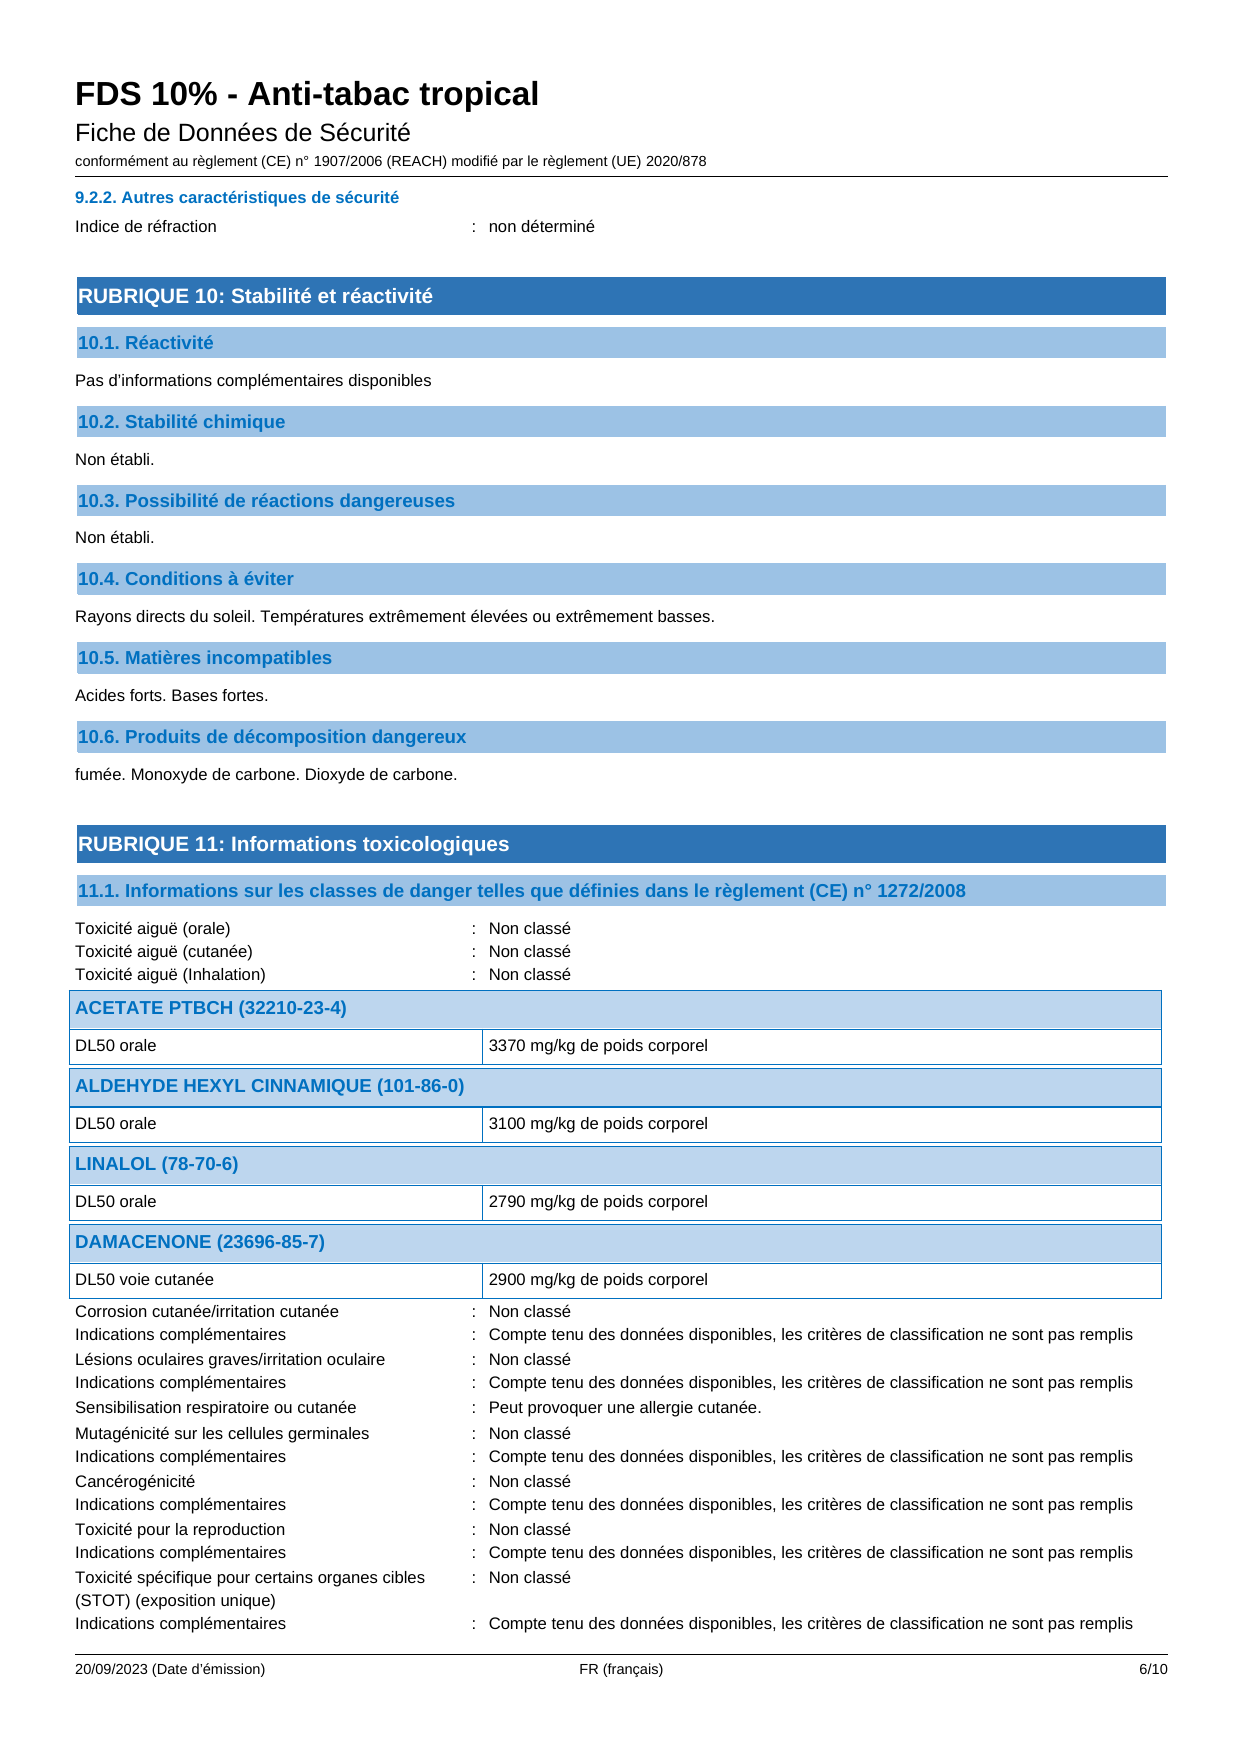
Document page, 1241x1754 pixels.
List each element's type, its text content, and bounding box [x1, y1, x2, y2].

subtitle 10.3. Possibilité de réactions dangereuses [79, 486, 1165, 515]
table_cell Indications complémentaires [75, 1373, 459, 1396]
text Non établi. [75, 528, 1165, 547]
table_header Toxicité pour la reproduction [75, 1520, 459, 1543]
table_header : [459, 1350, 488, 1373]
text Rayons directs du soleil. Températures extrêmement élevées ou extrêmement basses. [75, 607, 1165, 626]
table_header Corrosion cutanée/irritation cutanée [75, 1302, 459, 1325]
table_header Sensibilisation respiratoire ou cutanée [75, 1398, 459, 1421]
table_cell : [459, 964, 488, 987]
table_cell Compte tenu des données disponibles, les critères de classification ne sont pas remplis [489, 1446, 1168, 1469]
table_cell 3370 mg/kg de poids corporel [483, 1030, 1161, 1064]
table_header Lésions oculaires graves/irritation oculaire [75, 1350, 459, 1373]
table_cell Compte tenu des données disponibles, les critères de classification ne sont pas remplis [489, 1495, 1168, 1518]
subtitle 10.2. Stabilité chimique [79, 407, 1165, 436]
table_header Non classé [489, 919, 1168, 941]
table_cell Non classé [489, 941, 1168, 964]
table_cell Indications complémentaires [75, 1325, 459, 1348]
text Non établi. [75, 449, 1165, 468]
table_header : [459, 1398, 488, 1421]
table_cell : [459, 1446, 488, 1469]
table_cell DL50 orale [70, 1030, 482, 1064]
table_header : [459, 1302, 488, 1325]
table_cell DL50 voie cutanée [70, 1264, 482, 1298]
table_cell 2790 mg/kg de poids corporel [483, 1186, 1161, 1220]
table_header ALDEHYDE HEXYL CINNAMIQUE (101-86-0) [70, 1069, 1161, 1106]
table_header Peut provoquer une allergie cutanée. [489, 1398, 1168, 1421]
subtitle RUBRIQUE 10: Stabilité et réactivité [79, 278, 1165, 314]
table_cell Toxicité aiguë (cutanée) [75, 941, 459, 964]
text fumée. Monoxyde de carbone. Dioxyde de carbone. [75, 765, 1165, 784]
table_header LINALOL (78-70-6) [70, 1147, 1161, 1184]
table_header Toxicité aiguë (orale) [75, 919, 459, 941]
subtitle RUBRIQUE 11: Informations toxicologiques [79, 826, 1165, 862]
table_header Toxicité spécifique pour certains organes cibles (STOT) (exposition unique) [75, 1568, 459, 1614]
table_header : [459, 217, 488, 239]
subtitle 10.6. Produits de décomposition dangereux [79, 722, 1165, 752]
table_cell DL50 orale [70, 1186, 482, 1220]
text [75, 370, 1165, 389]
table_cell : [459, 1614, 488, 1637]
table_header Cancérogénicité [75, 1472, 459, 1495]
subtitle 11.1. Informations sur les classes de danger telles que définies dans le règlement (CE) n° 1272/2008 [79, 876, 1165, 905]
table_cell : [459, 941, 488, 964]
table_header non déterminé [489, 217, 1168, 239]
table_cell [489, 1614, 1168, 1637]
table_cell Compte tenu des données disponibles, les critères de classification ne sont pas remplis [489, 1325, 1168, 1348]
table_cell Indications complémentaires [75, 1446, 459, 1469]
table_cell : [459, 1543, 488, 1566]
table_header Non classé [489, 1424, 1168, 1446]
table_header : [459, 1424, 488, 1446]
table_header Non classé [489, 1302, 1168, 1325]
table_cell Compte tenu des données disponibles, les critères de classification ne sont pas remplis [489, 1373, 1168, 1396]
table_cell Indications complémentaires [75, 1543, 459, 1566]
table_cell : [459, 1325, 488, 1348]
table_header Mutagénicité sur les cellules germinales [75, 1424, 459, 1446]
table_header Non classé [489, 1568, 1168, 1614]
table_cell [489, 1543, 1168, 1566]
subtitle 10.4. Conditions à éviter [79, 565, 1165, 594]
table_cell Non classé [489, 964, 1168, 987]
table_cell Indications complémentaires [75, 1614, 459, 1637]
table_header DAMACENONE (23696-85-7) [70, 1225, 1161, 1262]
table_header : [459, 1472, 488, 1495]
table_header ACETATE PTBCH (32210-23-4) [70, 991, 1161, 1028]
table_cell : [459, 1373, 488, 1396]
table_header : [459, 1520, 488, 1543]
table_header : [459, 919, 488, 941]
table_cell : [459, 1495, 488, 1518]
table_cell 2900 mg/kg de poids corporel [483, 1264, 1161, 1298]
table_cell Toxicité aiguë (Inhalation) [75, 964, 459, 987]
table_header Non classé [489, 1472, 1168, 1495]
subtitle 10.1. Réactivité [79, 328, 1165, 357]
table_cell Indications complémentaires [75, 1495, 459, 1518]
text Acides forts. Bases fortes. [75, 686, 1165, 705]
subtitle 10.5. Matières incompatibles [79, 644, 1165, 673]
table_header Non classé [489, 1520, 1168, 1543]
table_cell DL50 orale [70, 1108, 482, 1142]
subtitle 9.2.2. Autres caractéristiques de sécurité [75, 187, 1165, 207]
table_cell 3100 mg/kg de poids corporel [483, 1108, 1161, 1142]
table_header Indice de réfraction [75, 217, 459, 239]
table_header : [459, 1568, 488, 1614]
table_header Non classé [489, 1350, 1168, 1373]
